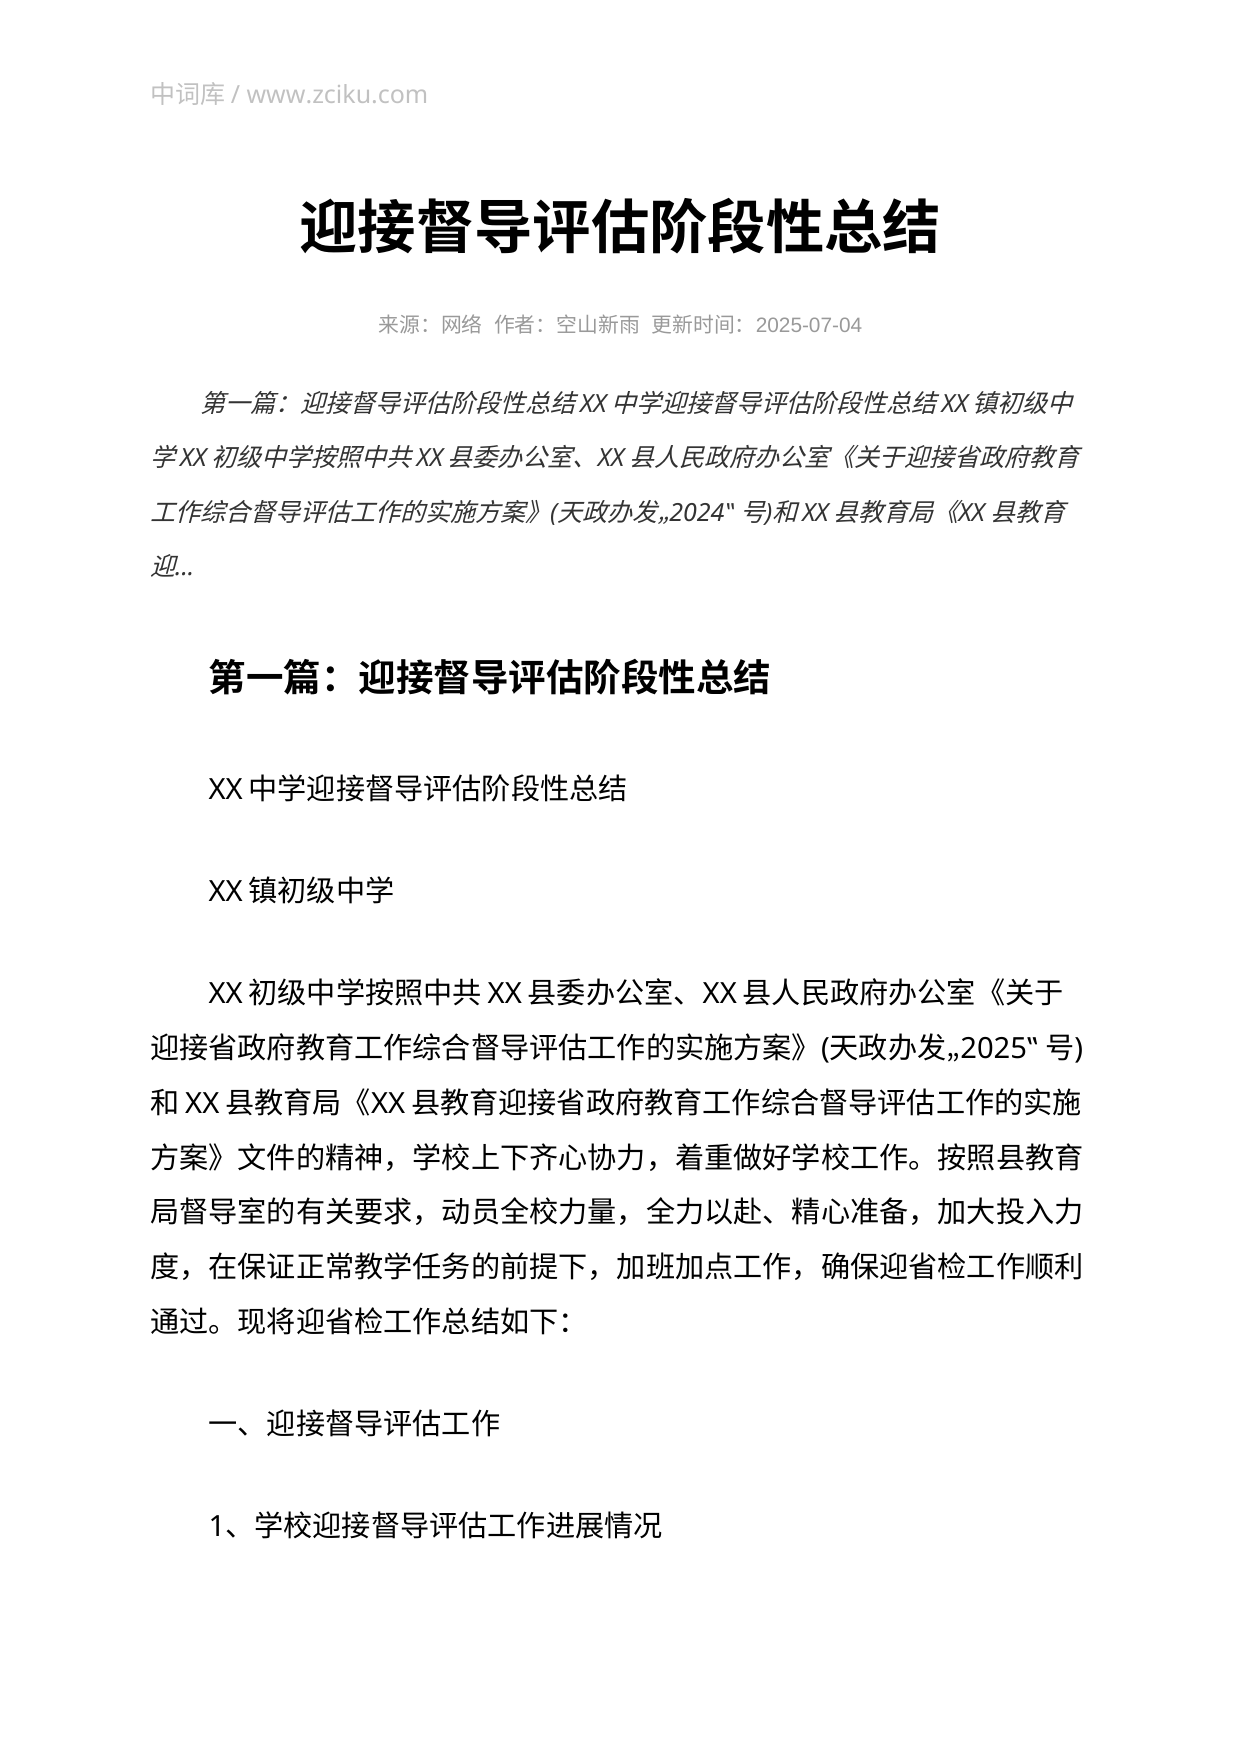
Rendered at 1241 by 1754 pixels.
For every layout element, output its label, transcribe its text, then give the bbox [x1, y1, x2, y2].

text 第一篇：迎接督导评估阶段性总结 [150, 648, 1090, 702]
text 来源：网络 作者：空山新雨 更新时间：2025-07-04 [150, 313, 1090, 337]
text 1、学校迎接督导评估工作进展情况 [150, 1502, 1090, 1545]
text 第一篇：迎接督导评估阶段性总结XX中学迎接督导评估阶段性总结XX镇初级中学XX初级中学按照中共XX县委办公室、XX县人民政府办公室《关于迎接省政府教育工作综合督导评估工作的实施方案》(天政办发„2024‟ 号)和XX县教育局《XX县教育迎... [150, 383, 1090, 583]
text XX中学迎接督导评估阶段性总结 [150, 765, 1090, 808]
text 一、迎接督导评估工作 [150, 1401, 1090, 1443]
subtitle 迎接督导评估阶段性总结 [150, 181, 1090, 266]
text XX初级中学按照中共XX县委办公室、XX县人民政府办公室《关于迎接省政府教育工作综合督导评估工作的实施方案》(天政办发„2025‟ 号)和XX县教育局《XX县教育迎接省政府教育工作综合督导评估工作的实施方案》文件的精神，学校上下齐心协力，着重做好学校工作。按照县教育局督导室的有关要求，动员全校力量，全力以赴、精心准备，加大投入力度，在保证正常教学任务的前提下，加班加点工作，确保迎省检工作顺利通过。现将迎省检工作总结如下： [150, 969, 1090, 1341]
text XX镇初级中学 [150, 867, 1090, 909]
